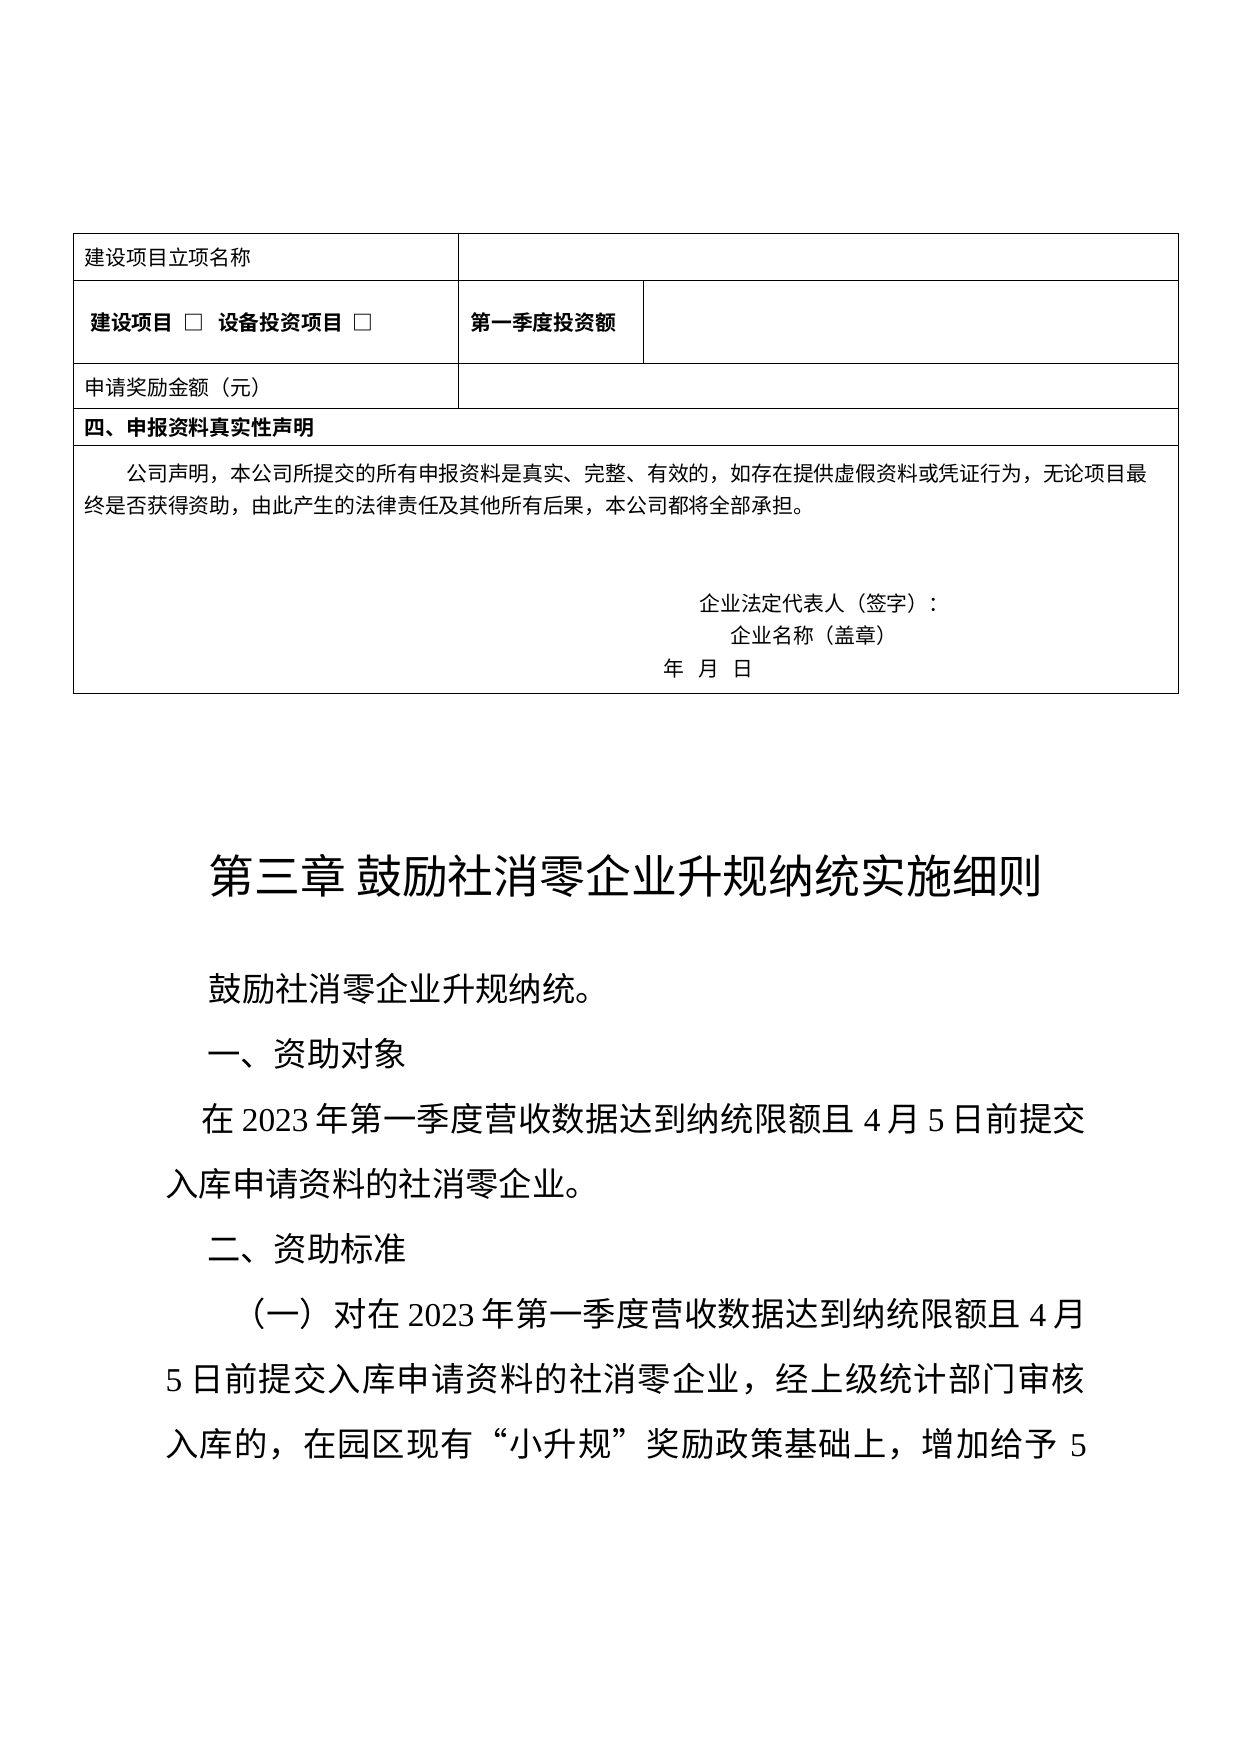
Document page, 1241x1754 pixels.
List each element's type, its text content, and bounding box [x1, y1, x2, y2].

text 在2023年第一季度营收数据达到纳统限额且4月5日前提交入库申请资料的社消零企业。 [165, 1084, 1087, 1214]
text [165, 1279, 1087, 1474]
text 第三章 鼓励社消零企业升规纳统实施细则 [165, 824, 1087, 922]
table_cell 申请奖励金额（元） [74, 364, 458, 408]
text 鼓励社消零企业升规纳统。 [165, 954, 1087, 1019]
text 二、资助标准 [165, 1214, 1087, 1279]
text 一、资助对象 [165, 1019, 1087, 1084]
table_cell 建设项目立项名称 [74, 234, 458, 279]
table_cell [644, 281, 1178, 363]
table_cell [459, 364, 1178, 408]
table_cell [459, 234, 1178, 279]
table_cell 公司声明，本公司所提交的所有申报资料是真实、完整、有效的，如存在提供虚假资料或凭证行为，无论项目最终是否获得资助，由此产生的法律责任及其他所有后果，本公司都将全部承担。 企业法定代表人（签字）： 企业名称（盖章） 年 月 日 [74, 446, 1178, 693]
table_cell 建设项目 □ 设备投资项目 □ [74, 281, 458, 363]
table_cell 第一季度投资额 [459, 281, 643, 363]
table_cell 四、申报资料真实性声明 [74, 409, 1178, 444]
